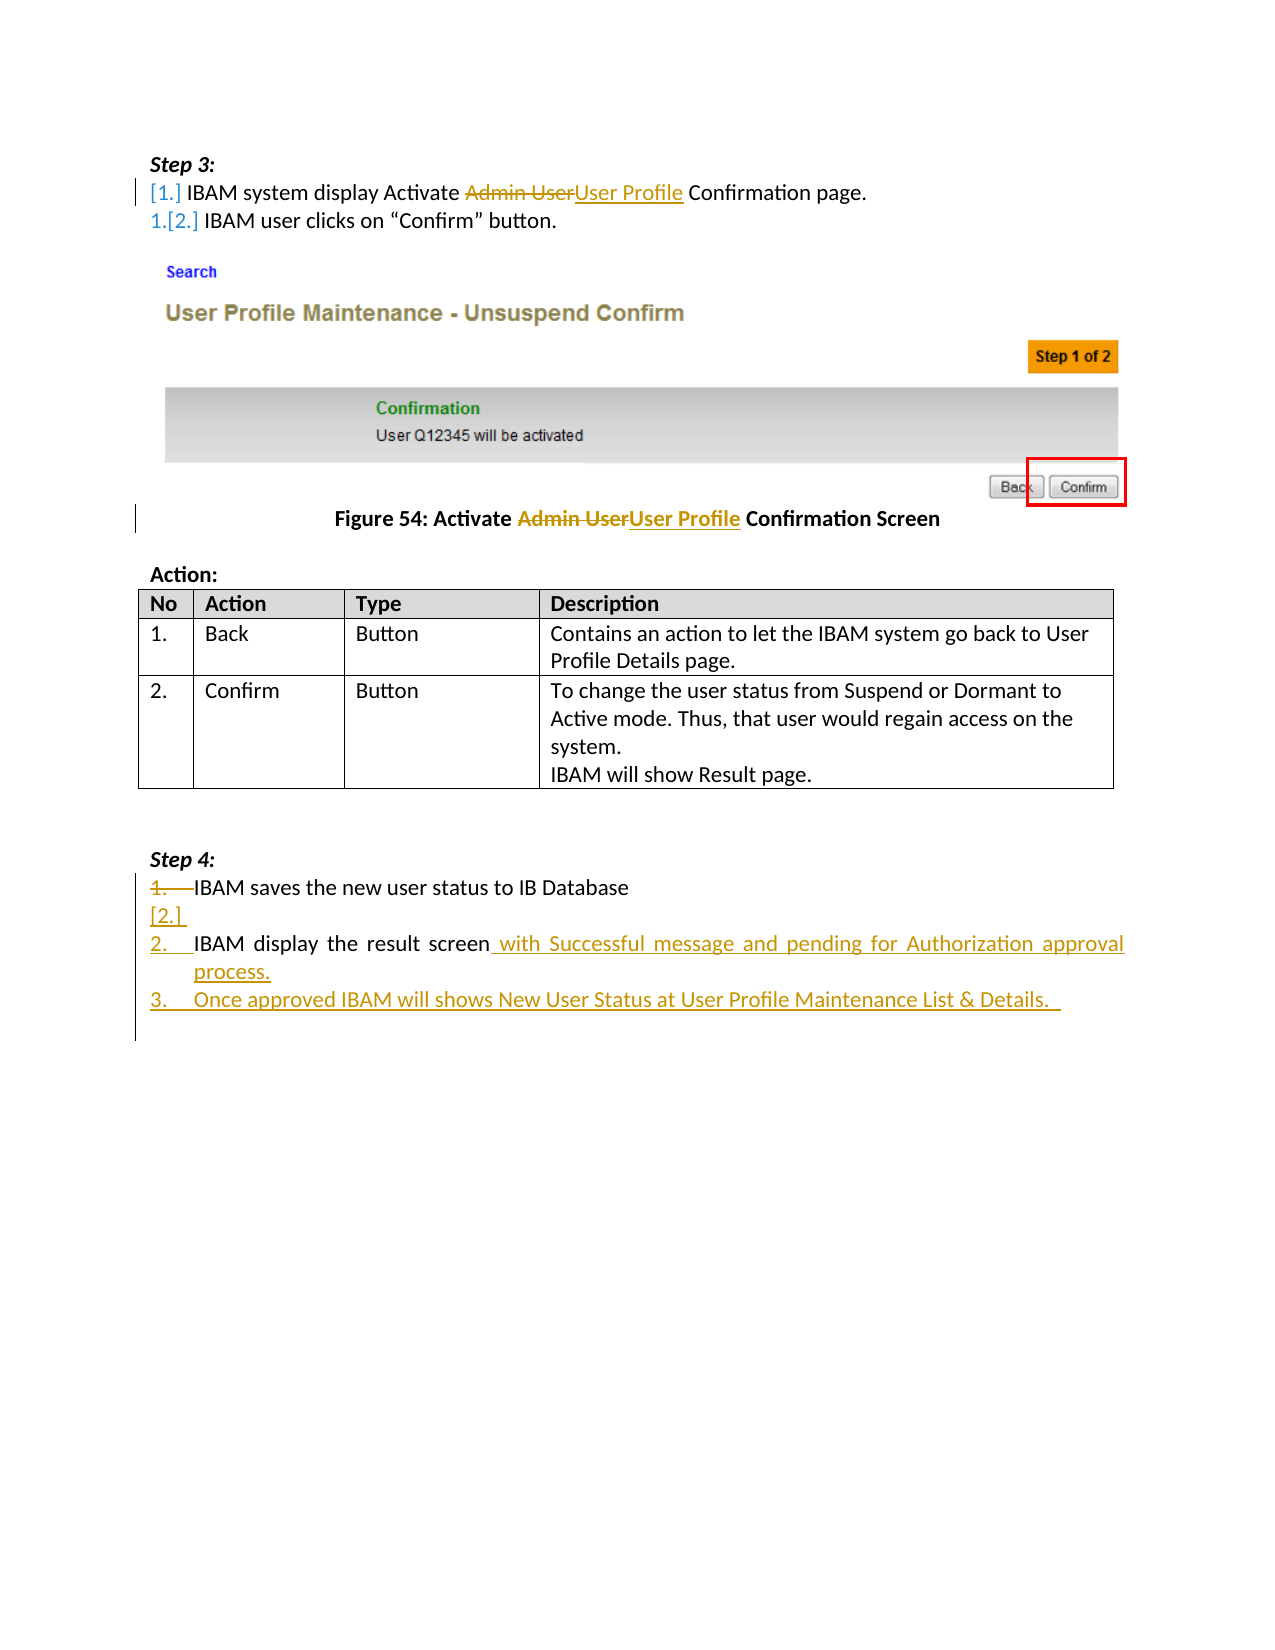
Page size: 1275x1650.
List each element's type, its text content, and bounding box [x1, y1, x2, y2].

list IBAM saves the new user status to IB Database [150, 873, 1125, 901]
table_cell To change the user status from Suspend or Dormant to Active mode. Thus, that user would regain access on the system. IBAM will show Result page. [540, 676, 1113, 788]
text Step 4: [150, 845, 1125, 873]
table_cell Confirm [194, 676, 344, 788]
list IBAM user clicks on “Confirm” button. [150, 206, 1125, 234]
table_cell [139, 676, 193, 788]
table_header Type [345, 590, 539, 618]
text Step 3: [150, 150, 1125, 178]
picture [150, 262, 1125, 505]
table_cell Button [345, 676, 539, 788]
list IBAM system display Activate Confirmation page. [150, 178, 1125, 206]
table_cell [139, 619, 193, 675]
picture [1029, 460, 1124, 503]
text Action: [150, 561, 1125, 588]
table_header No [139, 590, 193, 618]
table_header Action [194, 590, 344, 618]
text Figure 54: Activate Confirmation Screen [150, 505, 1125, 532]
table_header Description [540, 590, 1113, 618]
table_cell Button [345, 619, 539, 675]
table_cell Contains an action to let the IBAM system go back to User Profile Details page. [540, 619, 1113, 675]
table_cell Back [194, 619, 344, 675]
list IBAM display the result screen [150, 929, 1125, 985]
